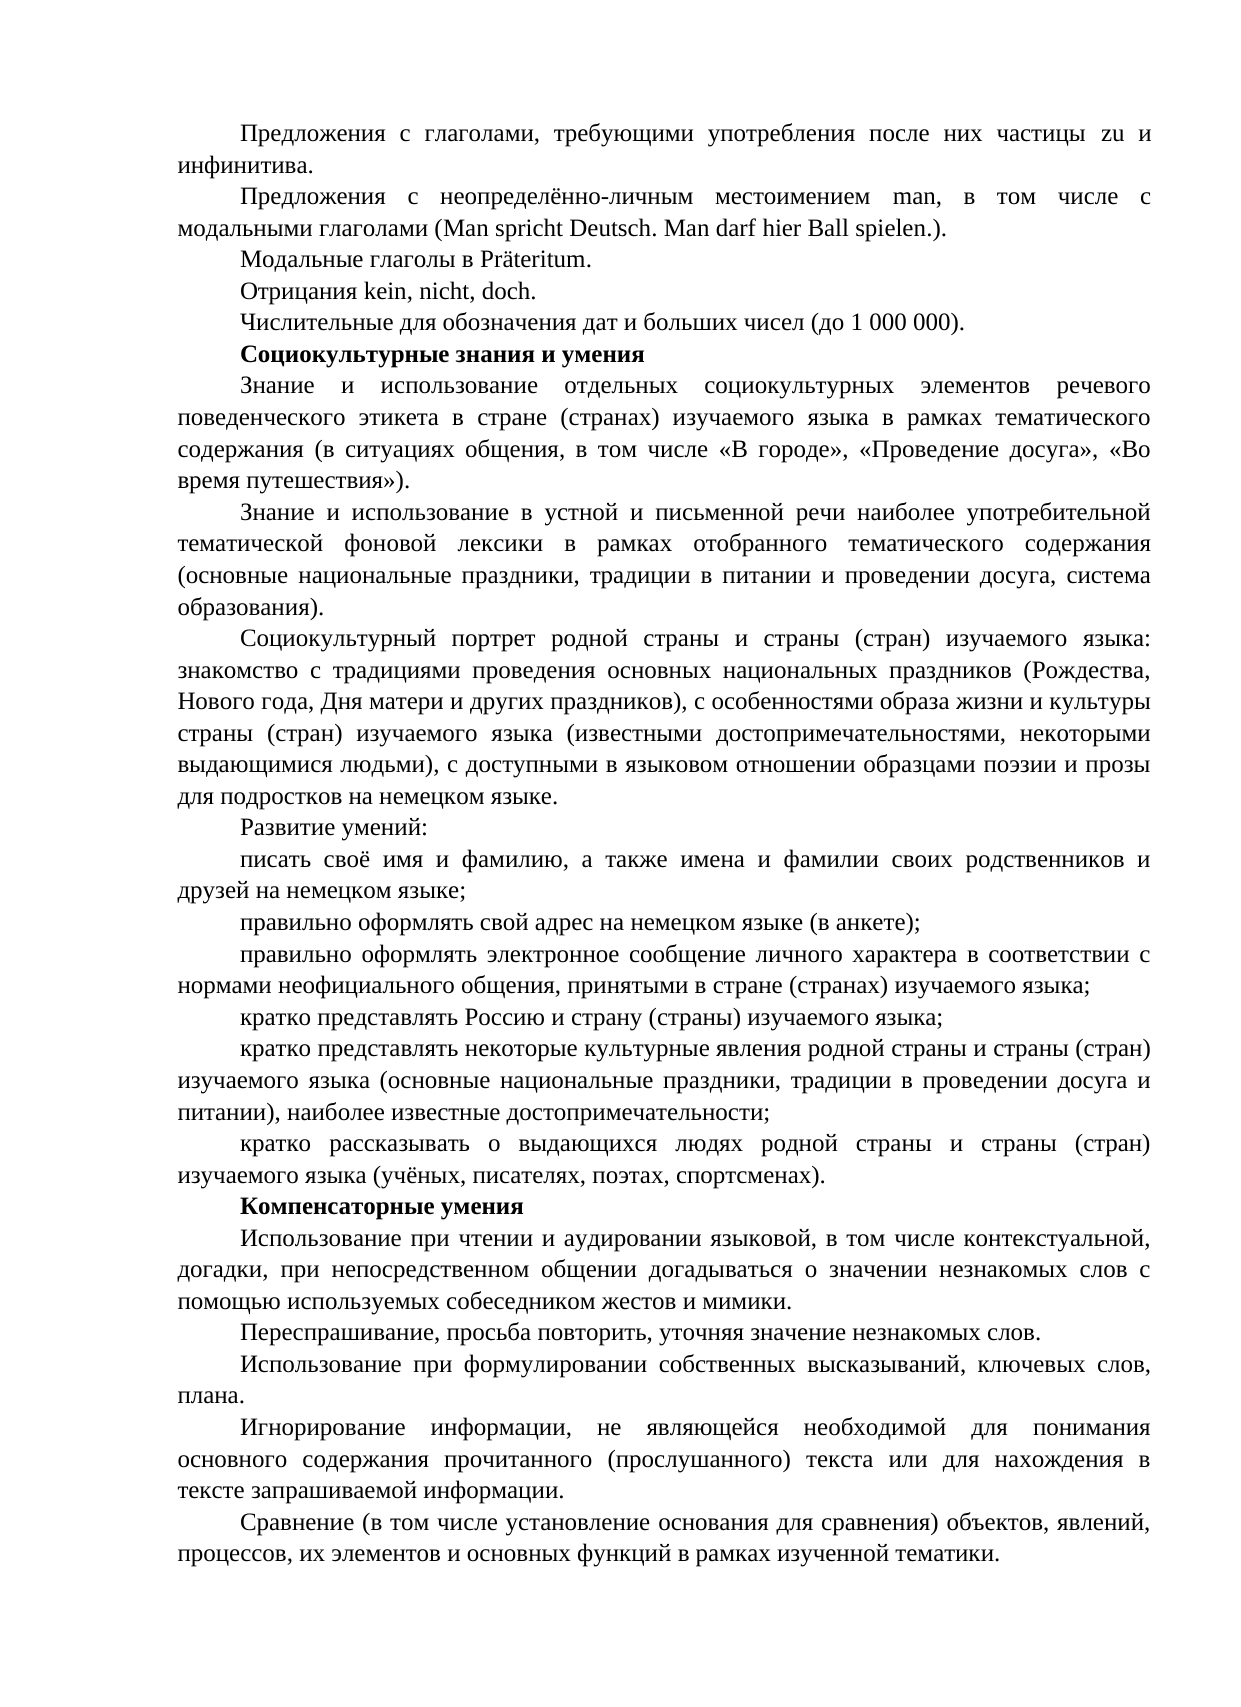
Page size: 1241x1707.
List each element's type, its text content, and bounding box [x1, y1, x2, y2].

text Развитие умений: [177, 812, 1152, 841]
text кратко представлять Россию и страну (страны) изучаемого языка; [177, 1002, 1152, 1031]
text Знание и использование отдельных социокультурных элементов речевого поведенческого этикета в стране (странах) изучаемого языка в рамках тематического содержания (в ситуациях общения, в том числе «В городе», «Проведение досуга», «Во время путешествия»). [177, 371, 1152, 494]
text Социокультурный портрет родной страны и страны (стран) изучаемого языка: знакомство с традициями проведения основных национальных праздников (Рождества, Нового года, Дня матери и других праздников), с особенностями образа жизни и культуры страны (стран) изучаемого языка (известными достопримечательностями, некоторыми выдающимися людьми), с доступными в языковом отношении образцами поэзии и прозы для подростков на немецком языке. [177, 623, 1152, 810]
text Модальные глаголы в Präteritum. [177, 244, 1152, 273]
text Компенсаторные умения [177, 1191, 1152, 1220]
text писать своё имя и фамилию, а также имена и фамилии своих родственников и друзей на немецком языке; [177, 844, 1152, 904]
text правильно оформлять свой адрес на немецком языке (в анкете); [177, 907, 1152, 936]
text Переспрашивание, просьба повторить, уточняя значение незнакомых слов. [177, 1317, 1152, 1346]
text Предложения с глаголами, требующими употребления после них частицы zu и инфинитива. [177, 118, 1152, 178]
text Числительные для обозначения дат и больших чисел (до 1 000 000). [177, 307, 1152, 336]
text Знание и использование в устной и письменной речи наиболее употребительной тематической фоновой лексики в рамках отобранного тематического содержания (основные национальные праздники, традиции в питании и проведении досуга, система образования). [177, 497, 1152, 620]
text Предложения с неопределённо-личным местоимением man, в том числе с модальными глаголами (Man spricht Deutsch. Man darf hier Ball spielen.). [177, 181, 1152, 242]
text Социокультурные знания и умения [177, 339, 1152, 368]
text Oтрицания kein, nicht, doch. [177, 276, 1152, 305]
text кратко представлять некоторые культурные явления родной страны и страны (стран) изучаемого языка (основные национальные праздники, традиции в проведении досуга и питании), наиболее известные достопримечательности; [177, 1033, 1152, 1125]
text Использование при чтении и аудировании языковой, в том числе контекстуальной, догадки, при непосредственном общении догадываться о значении незнакомых слов с помощью используемых собеседником жестов и мимики. [177, 1223, 1152, 1315]
text кратко рассказывать о выдающихся людях родной страны и страны (стран) изучаемого языка (учёных, писателях, поэтах, спортсменах). [177, 1128, 1152, 1188]
text Использование при формулировании собственных высказываний, ключевых слов, плана. [177, 1349, 1152, 1409]
text правильно оформлять электронное сообщение личного характера в соответствии с нормами неофициального общения, принятыми в стране (странах) изучаемого языка; [177, 939, 1152, 999]
text Сравнение (в том числе установление основания для сравнения) объектов, явлений, процессов, их элементов и основных функций в рамках изученной тематики. [177, 1507, 1152, 1567]
text Игнорирование информации, не являющейся необходимой для понимания основного содержания прочитанного (прослушанного) текста или для нахождения в тексте запрашиваемой информации. [177, 1412, 1152, 1504]
